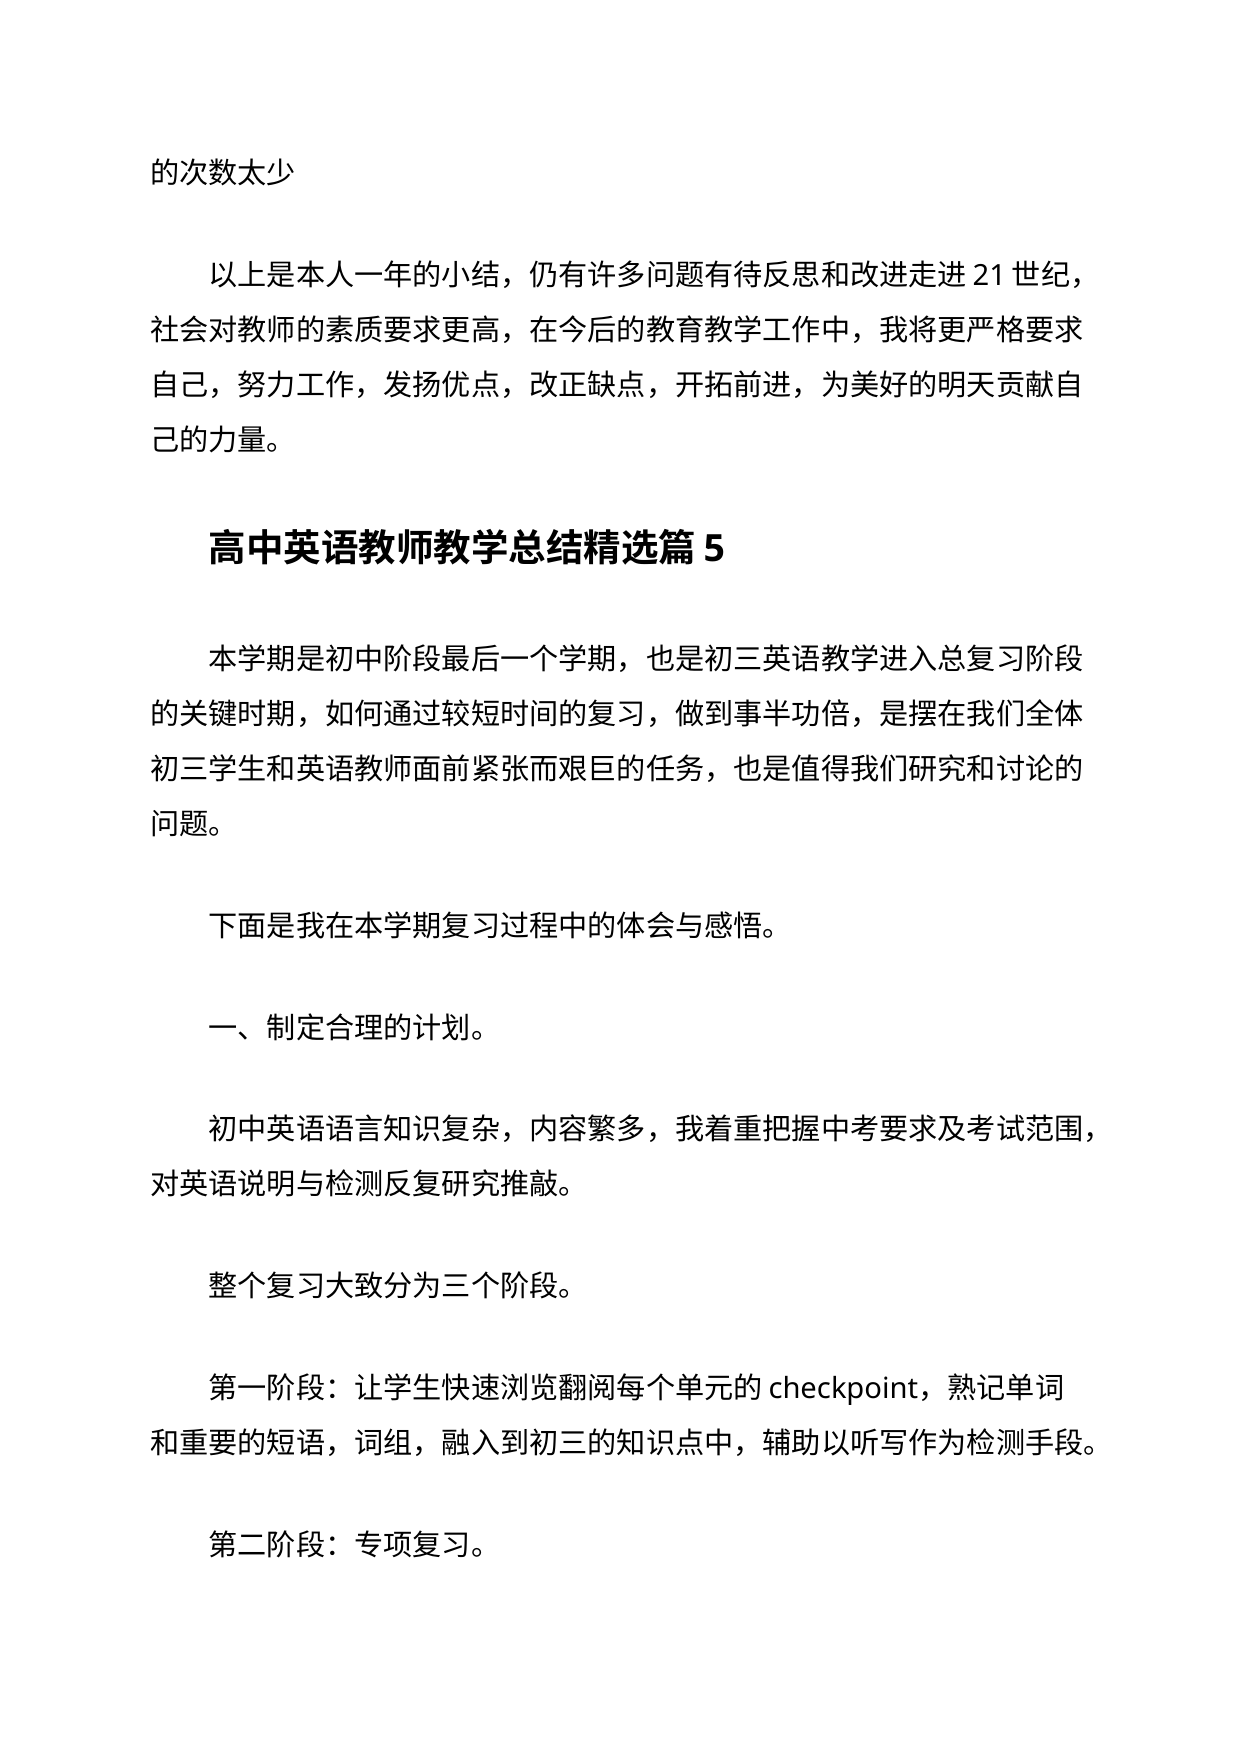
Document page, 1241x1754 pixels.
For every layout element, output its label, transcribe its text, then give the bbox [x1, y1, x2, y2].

text 第二阶段：专项复习。 [150, 1521, 1090, 1563]
text 初中英语语言知识复杂，内容繁多，我着重把握中考要求及考试范围，对英语说明与检测反复研究推敲。 [150, 1106, 1090, 1203]
text 本学期是初中阶段最后一个学期，也是初三英语教学进入总复习阶段的关键时期，如何通过较短时间的复习，做到事半功倍，是摆在我们全体初三学生和英语教师面前紧张而艰巨的任务，也是值得我们研究和讨论的问题。 [150, 636, 1090, 843]
text 一、制定合理的计划。 [150, 1004, 1090, 1046]
text 整个复习大致分为三个阶段。 [150, 1263, 1090, 1305]
text 下面是我在本学期复习过程中的体会与感悟。 [150, 902, 1090, 945]
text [150, 150, 1090, 192]
text 以上是本人一年的小结，仍有许多问题有待反思和改进走进21世纪，社会对教师的素质要求更高，在今后的教育教学工作中，我将更严格要求自己，努力工作，发扬优点，改正缺点，开拓前进，为美好的明天贡献自己的力量。 [150, 252, 1090, 459]
text 第一阶段：让学生快速浏览翻阅每个单元的checkpoint，熟记单词和重要的短语，词组，融入到初三的知识点中，辅助以听写作为检测手段。 [150, 1364, 1090, 1462]
text 高中英语教师教学总结精选篇5 [150, 518, 1090, 573]
